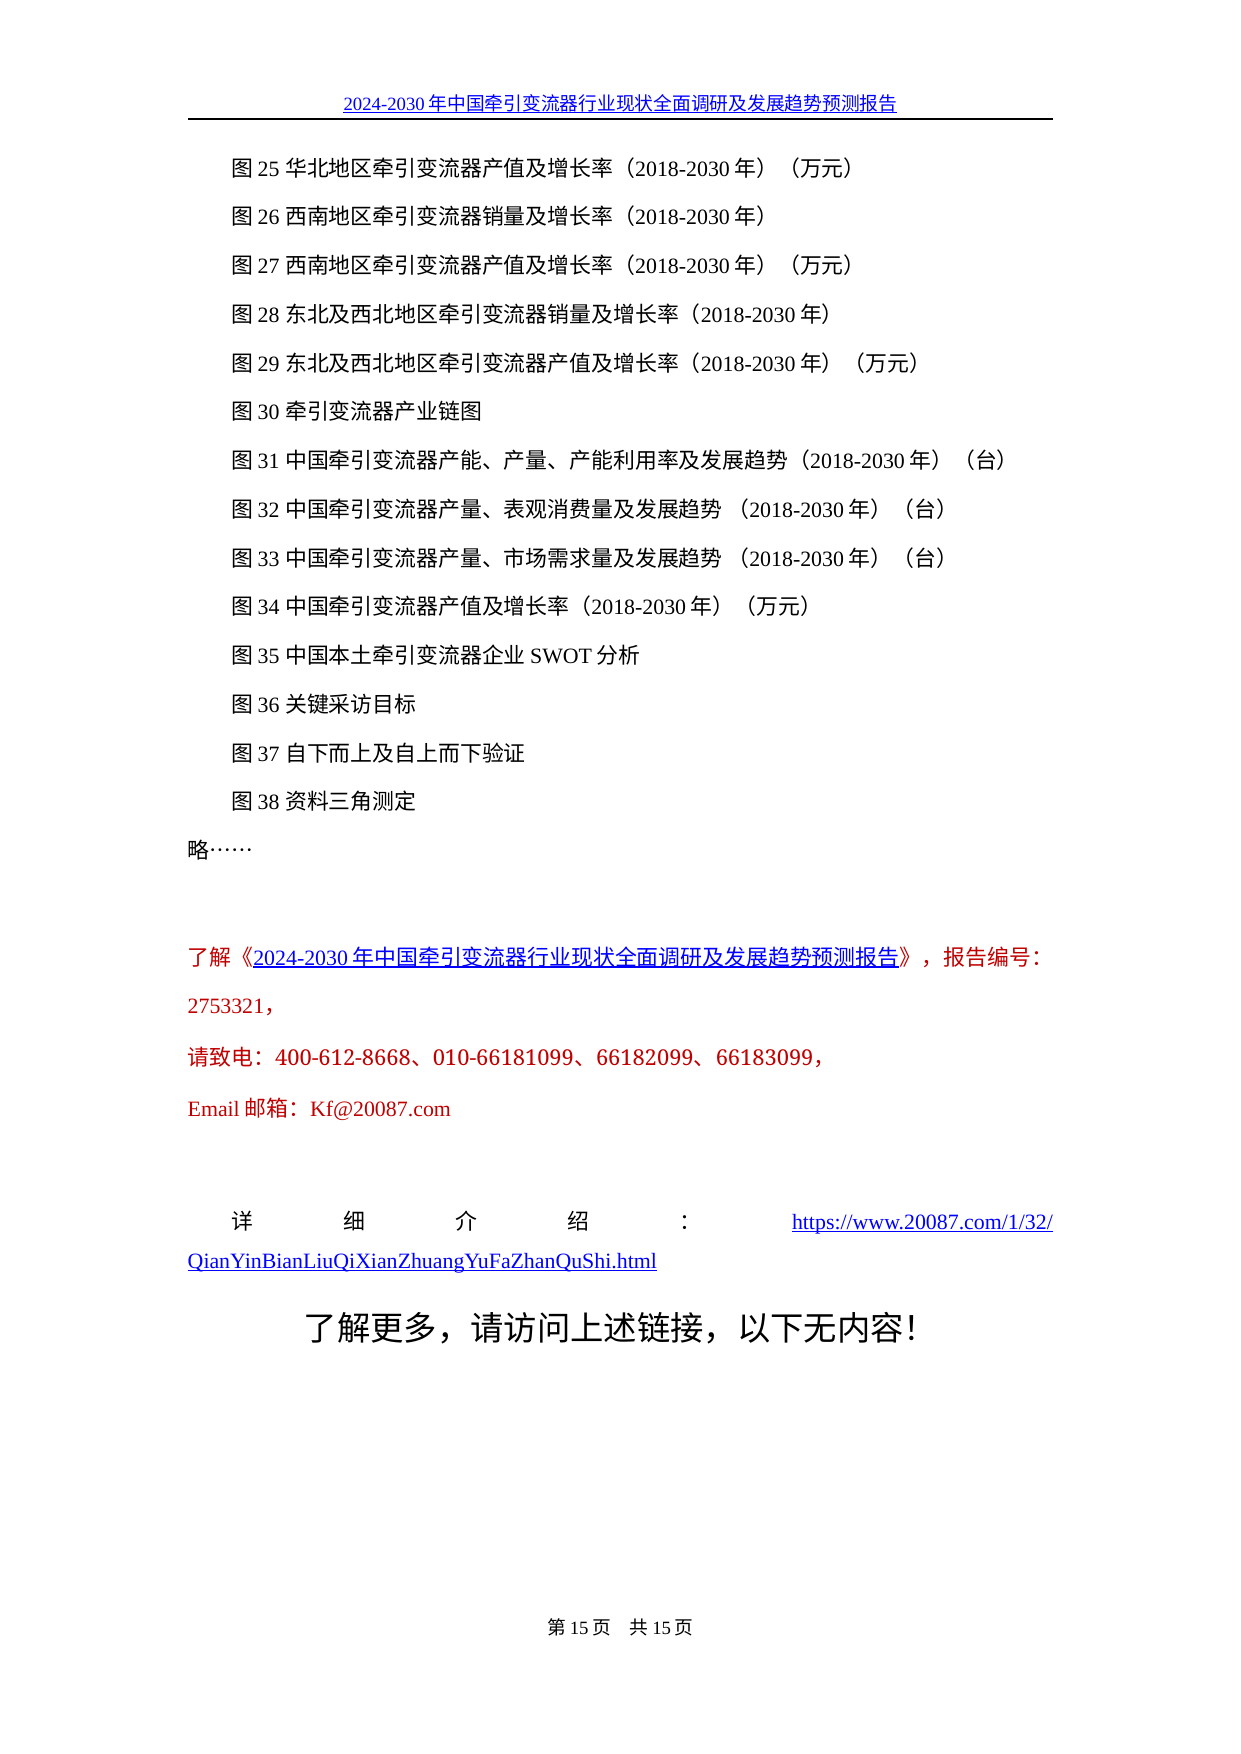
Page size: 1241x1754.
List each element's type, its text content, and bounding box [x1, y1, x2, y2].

text 详细介绍：https://www.20087.com/1/32/QianYinBianLiuQiXianZhuangYuFaZhanQuShi.html [187, 1204, 1053, 1277]
text 请致电：400-612-8668、010-66181099、66182099、66183099， [187, 1039, 1053, 1072]
text 了解《2024-2030年中国牵引变流器行业现状全面调研及发展趋势预测报告》，报告编号：2753321， [187, 939, 1053, 1020]
title 了解更多，请访问上述链接，以下无内容！ [187, 1293, 1053, 1358]
text Email邮箱：Kf@20087.com [187, 1091, 1053, 1123]
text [187, 150, 1053, 865]
